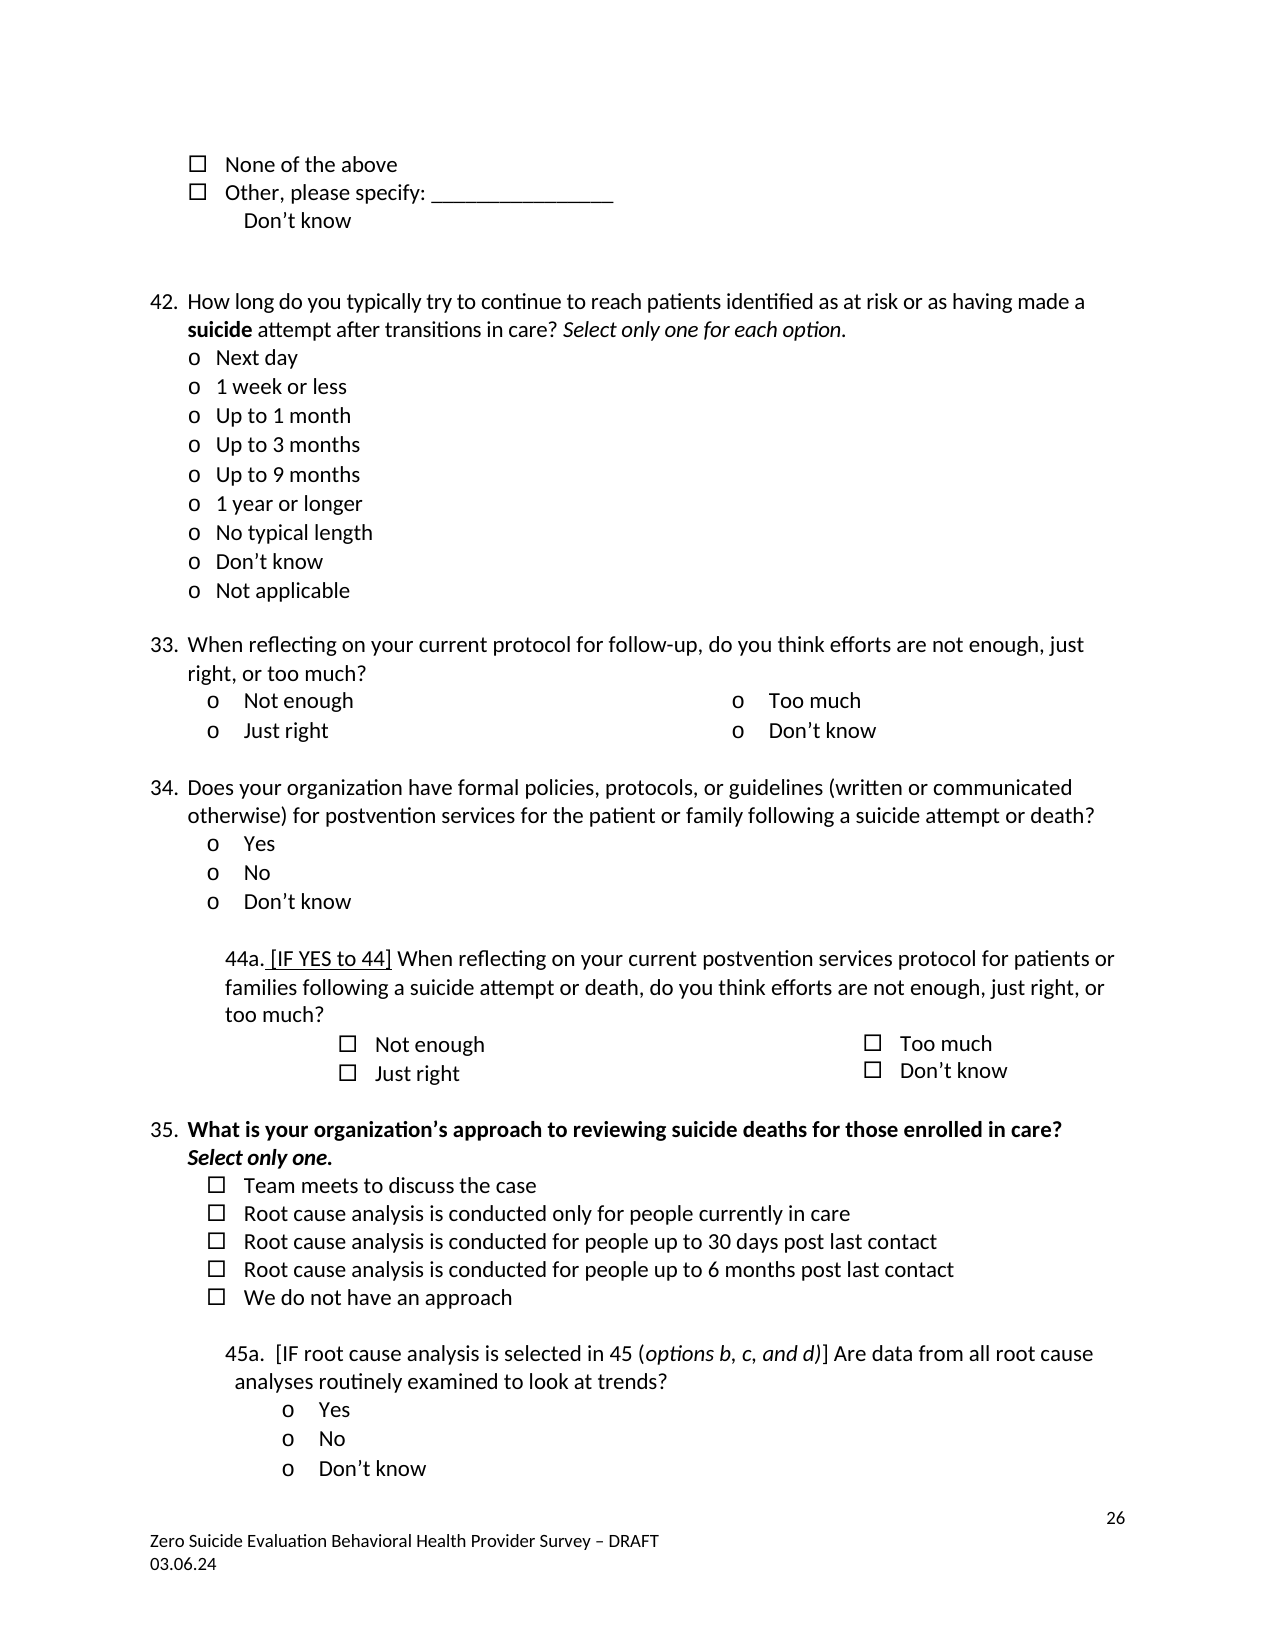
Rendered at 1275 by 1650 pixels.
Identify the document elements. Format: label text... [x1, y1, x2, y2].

list No typical length [187, 518, 1125, 547]
list What is your organization’s approach to reviewing suicide deaths for those enrolled in care? Select only one. [150, 1115, 1125, 1171]
list Not enough [206, 687, 600, 716]
list Don’t know [731, 716, 1125, 745]
list 45a. [IF root cause analysis is selected in 45 (options b, c, and d)] Are data from all root cause analyses routinely examined to look at trends? [225, 1339, 1125, 1395]
list No [206, 858, 1125, 887]
list No [281, 1424, 1125, 1454]
list Next day [187, 343, 1125, 372]
list Too much [862, 1029, 1125, 1057]
list Yes [206, 829, 1125, 858]
list Don’t know [281, 1454, 1125, 1483]
list We do not have an approach [206, 1283, 1125, 1311]
list Does your organization have formal policies, protocols, or guidelines (written or communicated otherwise) for postvention services for the patient or family following a suicide attempt or death? [150, 773, 1125, 829]
list Up to 9 months [187, 460, 1125, 489]
list When reflecting on your current protocol for follow-up, do you think efforts are not enough, just right, or too much? [150, 631, 1125, 687]
list Don’t know [244, 206, 1125, 234]
list Don’t know [862, 1057, 1125, 1085]
list Not applicable [187, 576, 1125, 606]
list Just right [206, 716, 600, 745]
list 44a. [IF YES to 44] When reflecting on your current postvention services protocol for patients or families following a suicide attempt or death, do you think efforts are not enough, just right, or too much? [225, 944, 1125, 1029]
list Don’t know [206, 887, 1125, 917]
list Not enough [337, 1029, 600, 1059]
list 1 week or less [187, 372, 1125, 401]
list Don’t know [187, 547, 1125, 576]
list Root cause analysis is conducted for people up to 6 months post last contact [206, 1255, 1125, 1283]
list None of the above [187, 150, 1125, 178]
list Too much [731, 687, 1125, 716]
list Up to 1 month [187, 401, 1125, 431]
list Other, please specify: ________________ [187, 178, 1125, 206]
list Root cause analysis is conducted only for people currently in care [206, 1199, 1125, 1227]
list Yes [281, 1395, 1125, 1424]
list Just right [337, 1059, 600, 1087]
list How long do you typically try to continue to reach patients identified as at risk or as having made a suicide attempt after transitions in care? Select only one for each option. [150, 287, 1125, 343]
list Up to 3 months [187, 431, 1125, 460]
list 1 year or longer [187, 489, 1125, 518]
list Team meets to discuss the case [206, 1171, 1125, 1199]
list Root cause analysis is conducted for people up to 30 days post last contact [206, 1227, 1125, 1255]
